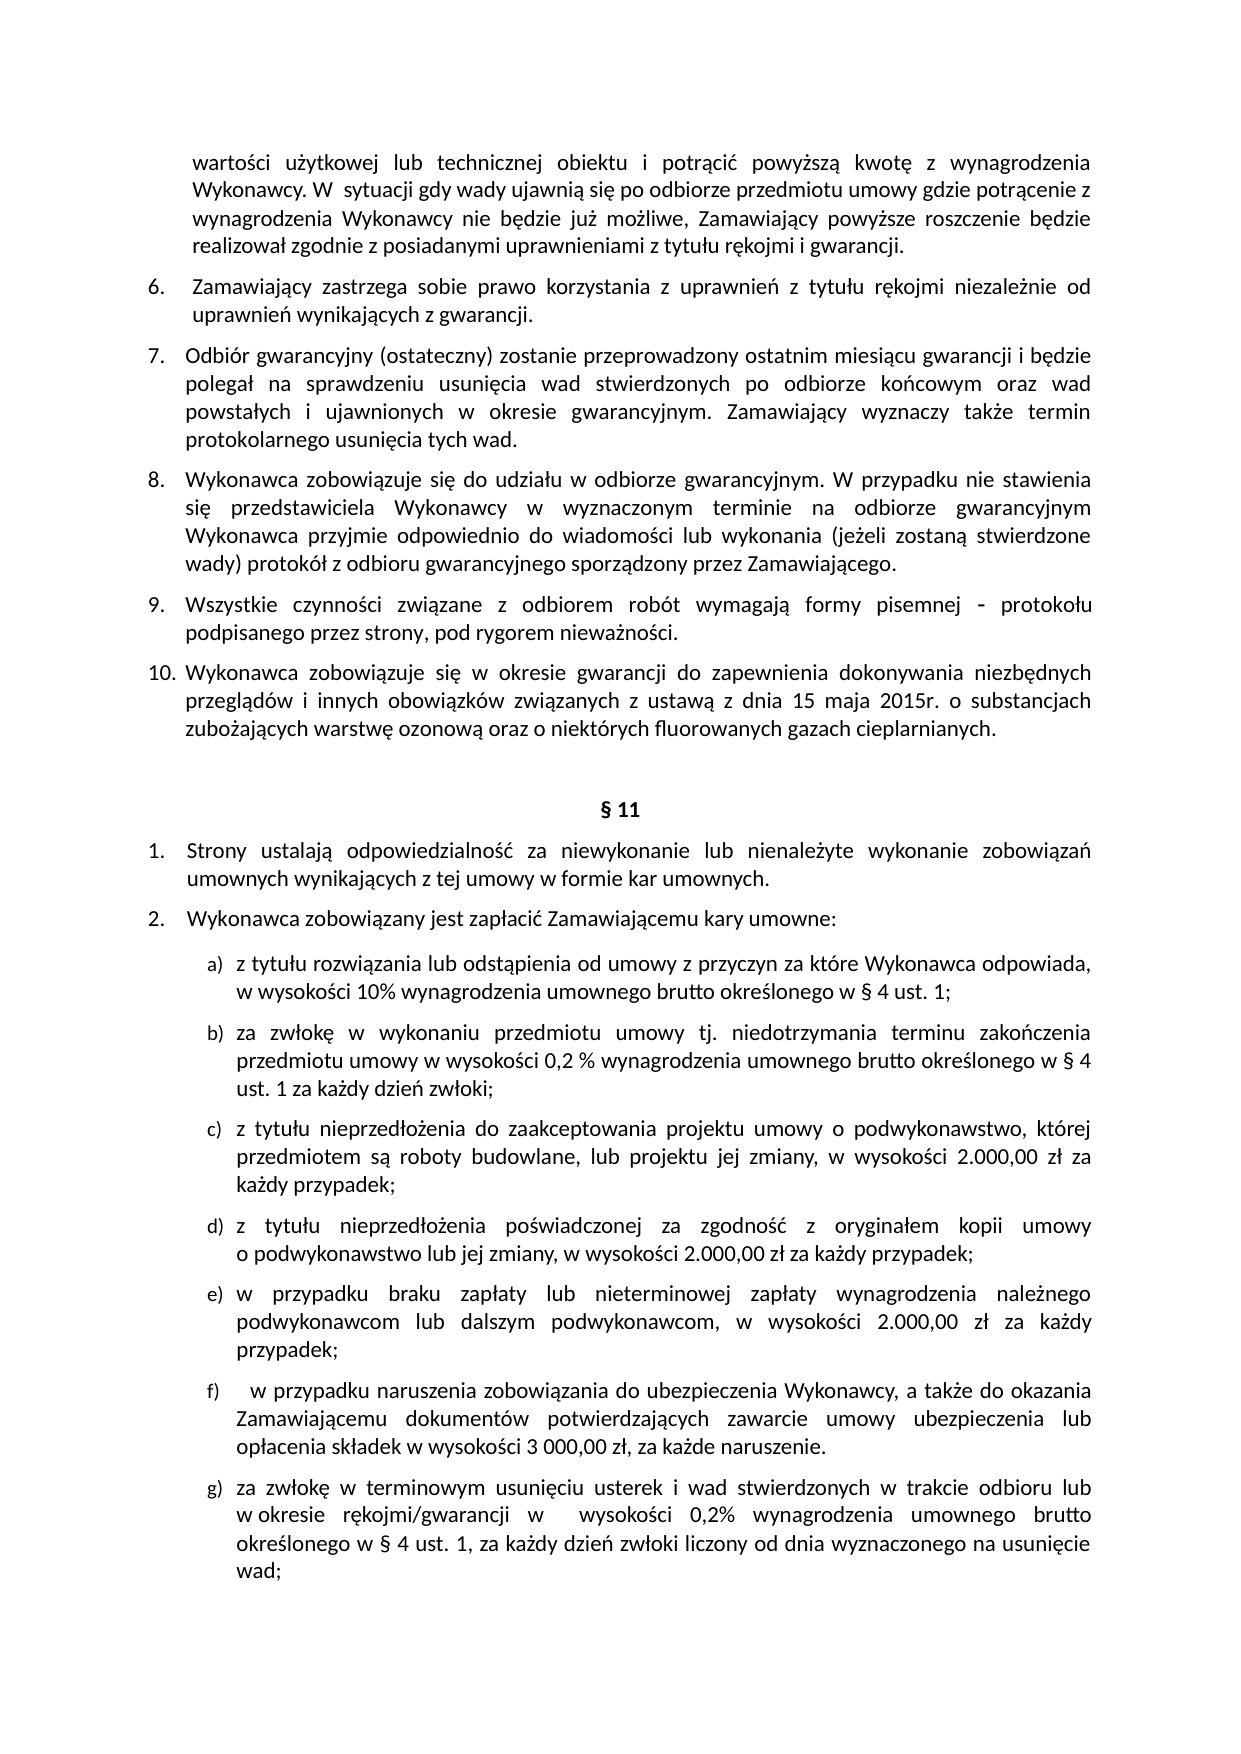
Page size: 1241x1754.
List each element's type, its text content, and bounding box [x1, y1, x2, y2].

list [148, 148, 1093, 260]
list Strony ustalają odpowiedzialność za niewykonanie lub nienależyte wykonanie zobowiązań umownych wynikających z tej umowy w formie kar umownych. [148, 836, 1093, 892]
list Zamawiający zastrzega sobie prawo korzystania z uprawnień z tytułu rękojmi niezależnie od uprawnień wynikających z gwarancji. [148, 272, 1093, 328]
list Odbiór gwarancyjny (ostateczny) zostanie przeprowadzony ostatnim miesiącu gwarancji i będzie polegał na sprawdzeniu usunięcia wad stwierdzonych po odbiorze końcowym oraz wad powstałych i ujawnionych w okresie gwarancyjnym. Zamawiający wyznaczy także termin protokolarnego usunięcia tych wad. [148, 341, 1093, 453]
text § 11 [148, 796, 1093, 823]
list za zwłokę w terminowym usunięciu usterek i wad stwierdzonych w trakcie odbioru lub w okresie rękojmi/gwarancji w wysokości 0,2% wynagrodzenia umownego brutto określonego w § 4 ust. 1, za każdy dzień zwłoki liczony od dnia wyznaczonego na usunięcie wad; [207, 1473, 1093, 1585]
list Wykonawca zobowiązuje się do udziału w odbiorze gwarancyjnym. W przypadku nie stawienia się przedstawiciela Wykonawcy w wyznaczonym terminie na odbiorze gwarancyjnym Wykonawca przyjmie odpowiednio do wiadomości lub wykonania (jeżeli zostaną stwierdzone wady) protokół z odbioru gwarancyjnego sporządzony przez Zamawiającego. [148, 465, 1093, 577]
list Wykonawca zobowiązuje się w okresie gwarancji do zapewnienia dokonywania niezbędnych przeglądów i innych obowiązków związanych z ustawą z dnia 15 maja 2015r. o substancjach zubożających warstwę ozonową oraz o niektórych fluorowanych gazach cieplarnianych. [148, 658, 1093, 742]
list Wykonawca zobowiązany jest zapłacić Zamawiającemu kary umowne: [148, 904, 1093, 933]
list za zwłokę w wykonaniu przedmiotu umowy tj. niedotrzymania terminu zakończenia przedmiotu umowy w wysokości 0,2 % wynagrodzenia umownego brutto określonego w § 4 ust. 1 za każdy dzień zwłoki; [207, 1018, 1093, 1102]
list w przypadku braku zapłaty lub nieterminowej zapłaty wynagrodzenia należnego podwykonawcom lub dalszym podwykonawcom, w wysokości 2.000,00 zł za każdy przypadek; [207, 1279, 1093, 1363]
list z tytułu rozwiązania lub odstąpienia od umowy z przyczyn za które Wykonawca odpowiada, w wysokości 10% wynagrodzenia umownego brutto określonego w § 4 ust. 1; [207, 949, 1093, 1005]
list Wszystkie czynności związane z odbiorem robót wymagają formy pisemnej protokołu podpisanego przez strony, pod rygorem nieważności. [148, 590, 1093, 646]
list w przypadku naruszenia zobowiązania do ubezpieczenia Wykonawcy, a także do okazania Zamawiającemu dokumentów potwierdzających zawarcie umowy ubezpieczenia lub opłacenia składek w wysokości 3 000,00 zł, za każde naruszenie. [207, 1376, 1093, 1460]
list z tytułu nieprzedłożenia poświadczonej za zgodność z oryginałem kopii umowy o podwykonawstwo lub jej zmiany, w wysokości 2.000,00 zł za każdy przypadek; [207, 1211, 1093, 1267]
list z tytułu nieprzedłożenia do zaakceptowania projektu umowy o podwykonawstwo, której przedmiotem są roboty budowlane, lub projektu jej zmiany, w wysokości 2.000,00 zł za każdy przypadek; [207, 1114, 1093, 1198]
